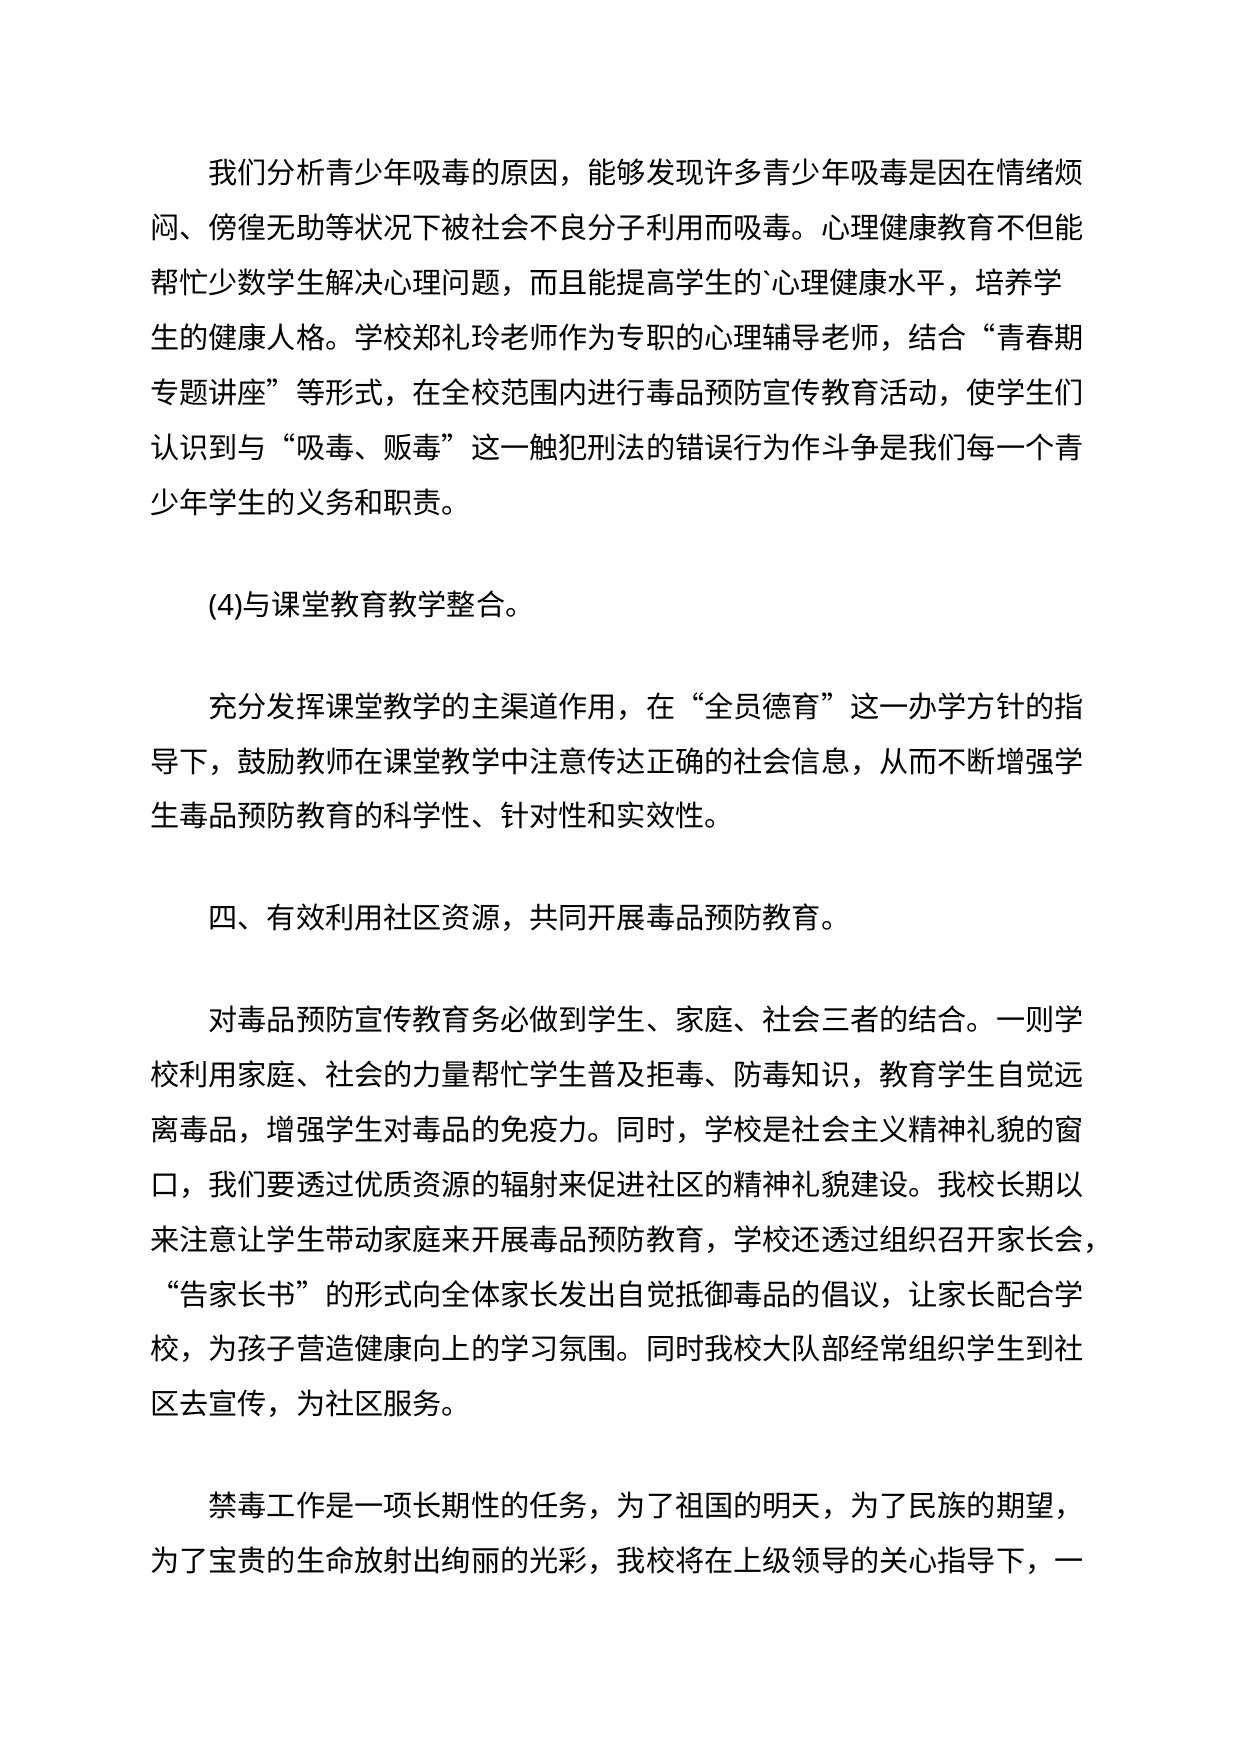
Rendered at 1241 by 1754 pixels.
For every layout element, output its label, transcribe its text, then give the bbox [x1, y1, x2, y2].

text 四、有效利用社区资源，共同开展毒品预防教育。 [150, 895, 1090, 937]
text 对毒品预防宣传教育务必做到学生、家庭、社会三者的结合。一则学校利用家庭、社会的力量帮忙学生普及拒毒、防毒知识，教育学生自觉远离毒品，增强学生对毒品的免疫力。同时，学校是社会主义精神礼貌的窗口，我们要透过优质资源的辐射来促进社区的精神礼貌建设。我校长期以来注意让学生带动家庭来开展毒品预防教育，学校还透过组织召开家长会，“告家长书”的形式向全体家长发出自觉抵御毒品的倡议，让家长配合学校，为孩子营造健康向上的学习氛围。同时我校大队部经常组织学生到社区去宣传，为社区服务。 [150, 997, 1090, 1423]
text 充分发挥课堂教学的主渠道作用，在“全员德育”这一办学方针的指导下，鼓励教师在课堂教学中注意传达正确的社会信息，从而不断增强学生毒品预防教育的科学性、针对性和实效性。 [150, 683, 1090, 835]
text 我们分析青少年吸毒的原因，能够发现许多青少年吸毒是因在情绪烦闷、傍徨无助等状况下被社会不良分子利用而吸毒。心理健康教育不但能帮忙少数学生解决心理问题，而且能提高学生的`心理健康水平，培养学生的健康人格。学校郑礼玲老师作为专职的心理辅导老师，结合“青春期专题讲座”等形式，在全校范围内进行毒品预防宣传教育活动，使学生们认识到与“吸毒、贩毒”这一触犯刑法的错误行为作斗争是我们每一个青少年学生的义务和职责。 [150, 150, 1090, 522]
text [150, 1483, 1090, 1580]
text (4)与课堂教育教学整合。 [150, 581, 1090, 624]
